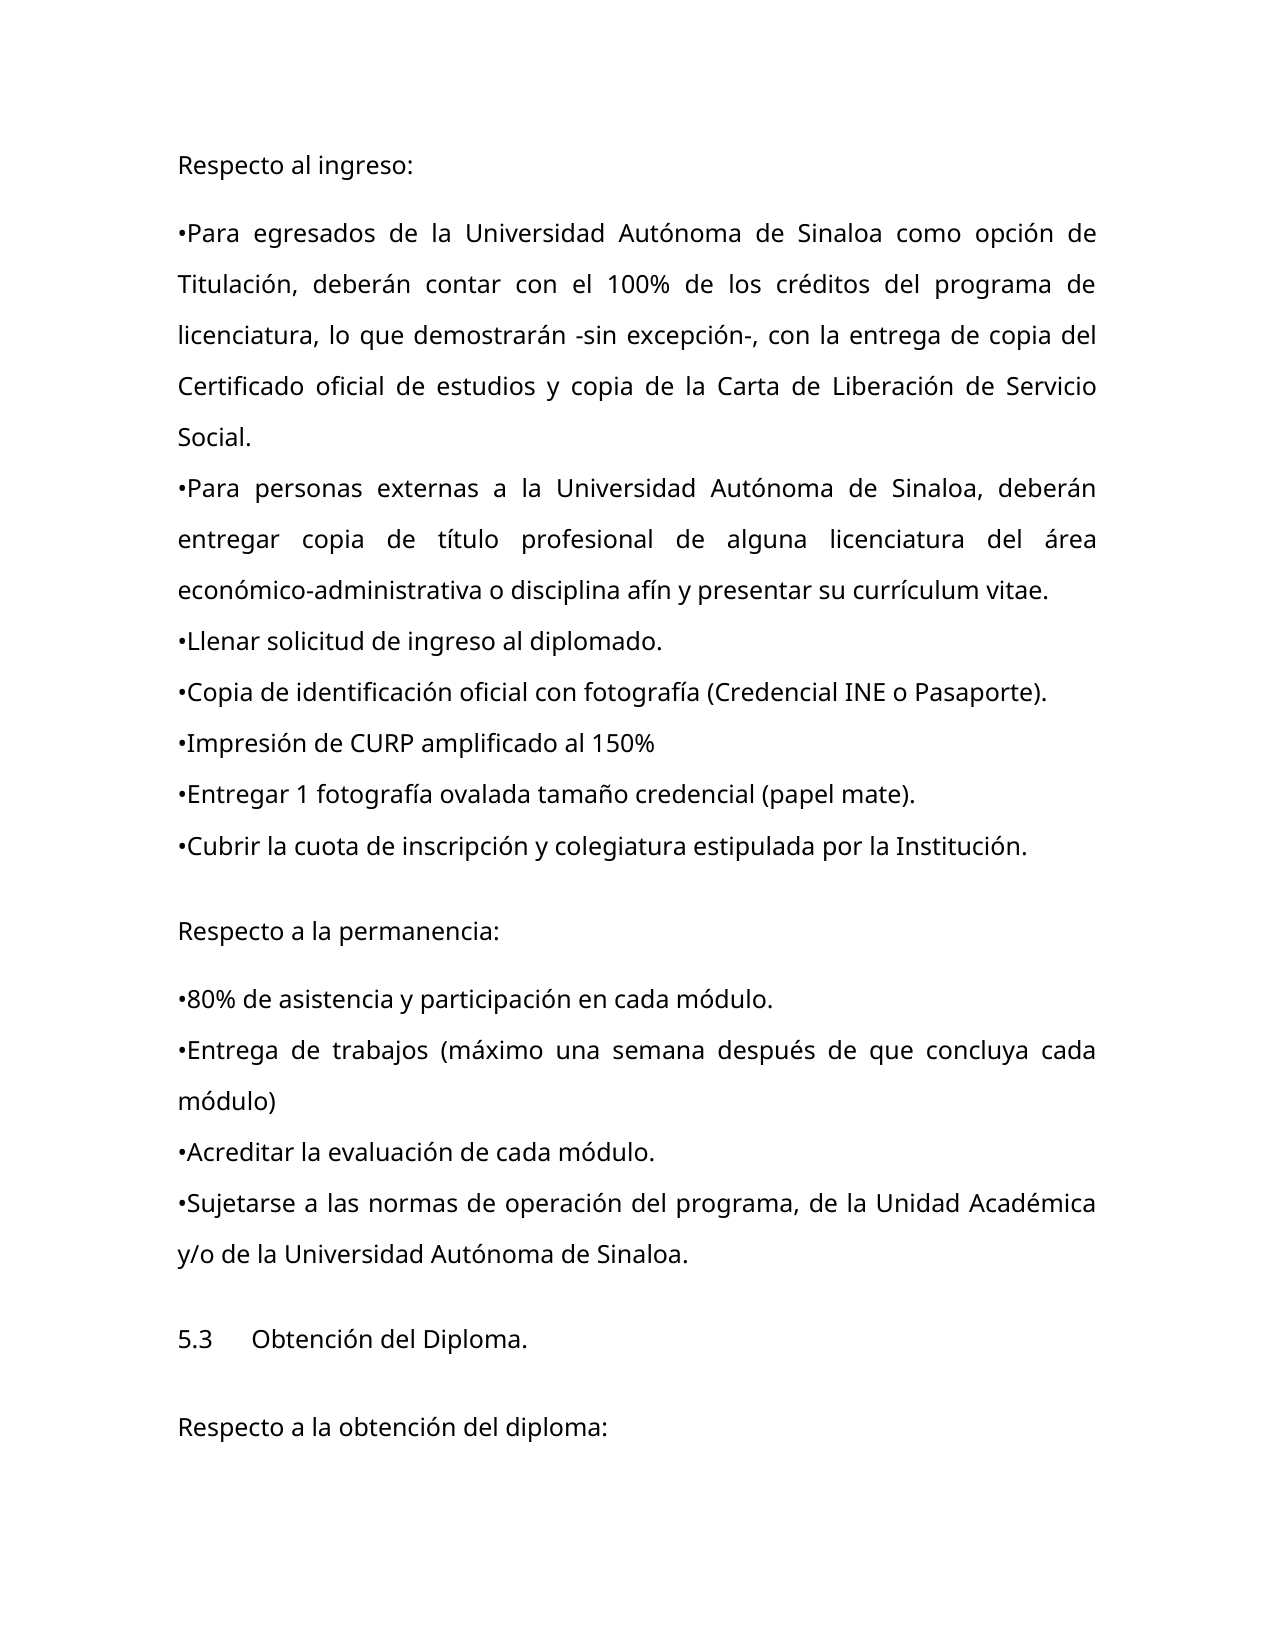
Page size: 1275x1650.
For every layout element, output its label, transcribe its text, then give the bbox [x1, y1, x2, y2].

text •Llenar solicitud de ingreso al diplomado. [177, 624, 1098, 658]
text •Para personas externas a la Universidad Autónoma de Sinaloa, deberán entregar copia de título profesional de alguna licenciatura del área económico-administrativa o disciplina afín y presentar su currículum vitae. [177, 471, 1098, 607]
text •Impresión de CURP amplificado al 150% [177, 726, 1098, 760]
text •Copia de identificación oficial con fotografía (Credencial INE o Pasaporte). [177, 675, 1098, 709]
text •80% de asistencia y participación en cada módulo. [177, 981, 1098, 1016]
text •Entregar 1 fotografía ovalada tamaño credencial (papel mate). [177, 777, 1098, 811]
text Respecto a la permanencia: [177, 913, 1098, 947]
text •Acreditar la evaluación de cada módulo. [177, 1134, 1098, 1169]
text •Entrega de trabajos (máximo una semana después de que concluya cada módulo) [177, 1032, 1098, 1118]
text Respecto al ingreso: [177, 148, 1098, 182]
text •Para egresados de la Universidad Autónoma de Sinaloa como opción de Titulación, deberán contar con el 100% de los créditos del programa de licenciatura, lo que demostrarán -sin excepción-, con la entrega de copia del Certificado oficial de estudios y copia de la Carta de Liberación de Servicio Social. [177, 216, 1098, 454]
text •Sujetarse a las normas de operación del programa, de la Unidad Académica y/o de la Universidad Autónoma de Sinaloa. [177, 1186, 1098, 1271]
text Respecto a la obtención del diploma: [177, 1409, 1098, 1443]
text •Cubrir la cuota de inscripción y colegiatura estipulada por la Institución. [177, 828, 1098, 862]
text 5.3 Obtención del Diploma. [177, 1322, 1098, 1356]
